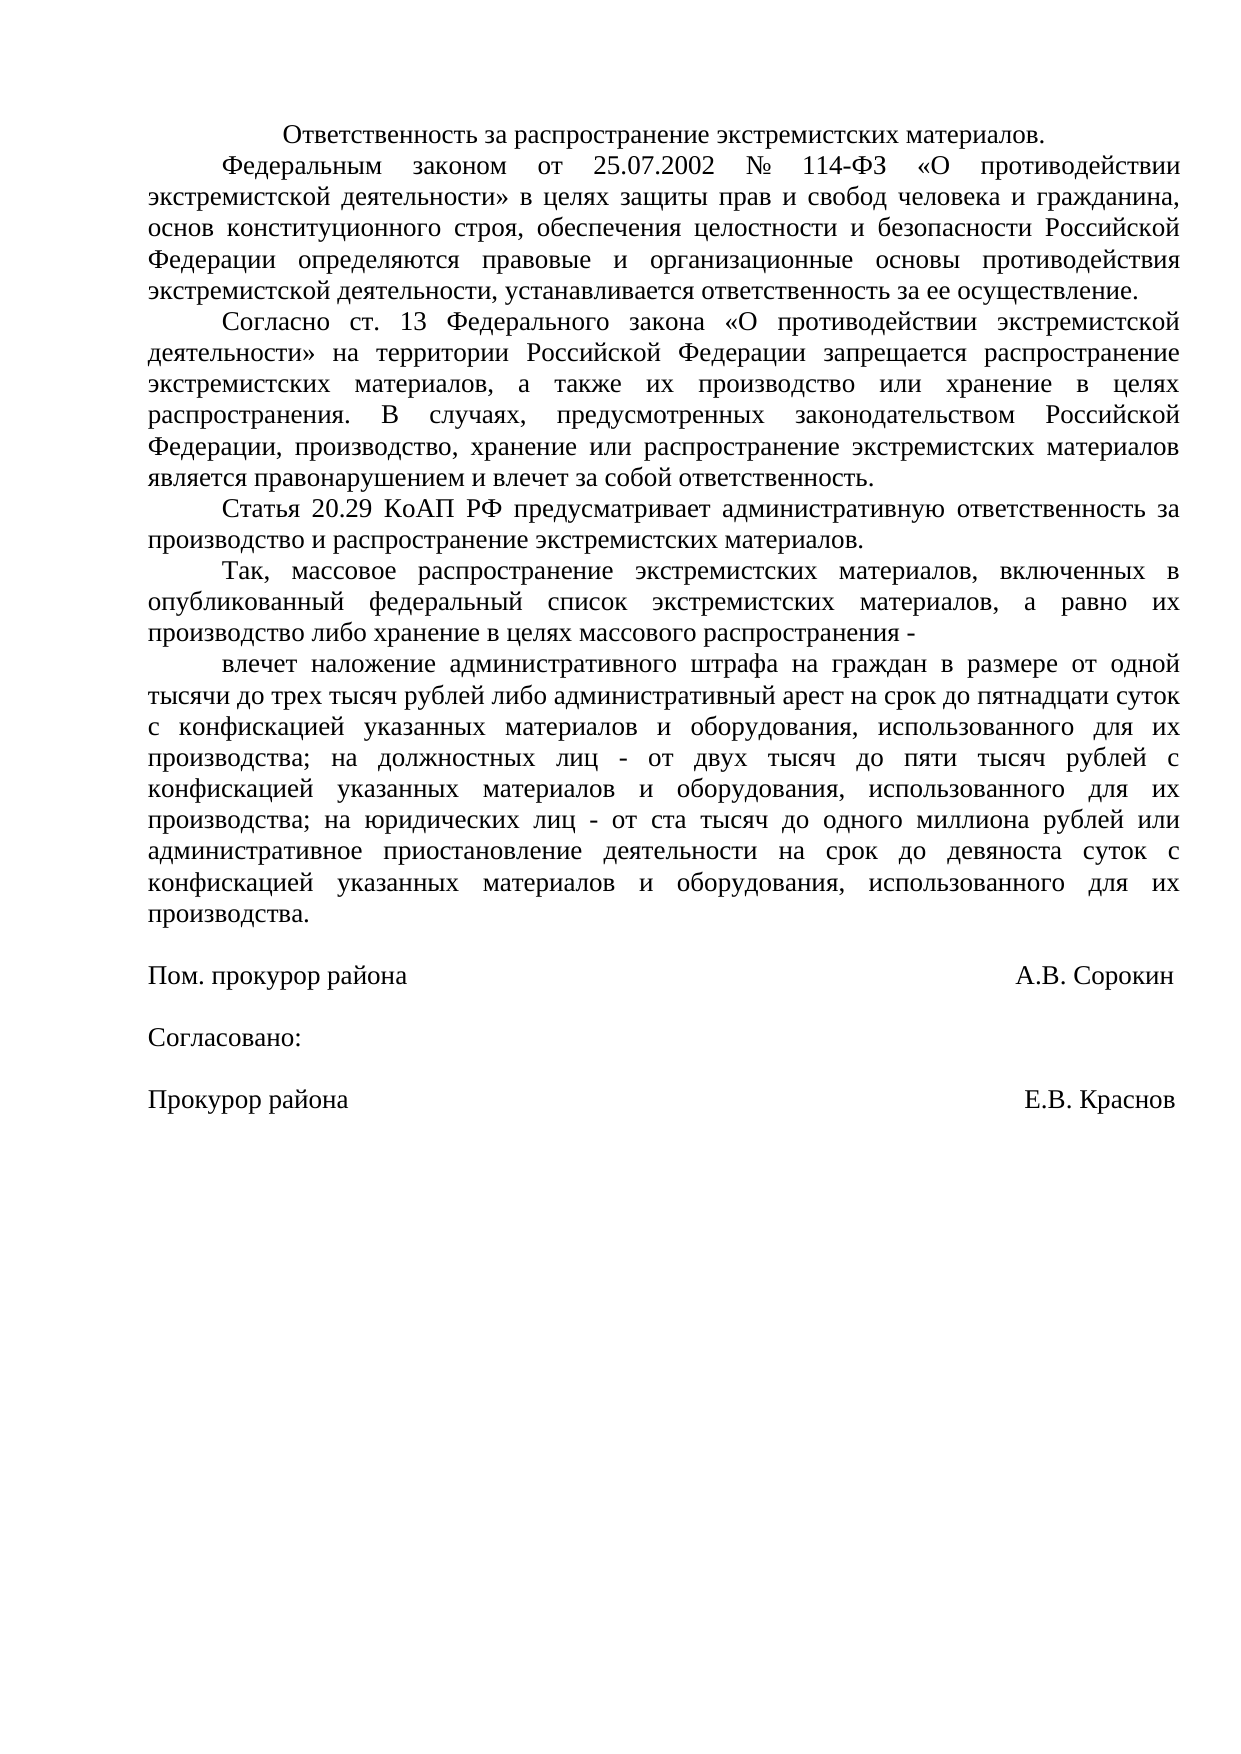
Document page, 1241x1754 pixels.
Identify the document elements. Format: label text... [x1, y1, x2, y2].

text Ответственность за распространение экстремистских материалов. [148, 118, 1181, 149]
text Прокурор района Е.В. Краснов [148, 1084, 1181, 1115]
text Федеральным законом от 25.07.2002 № 114-ФЗ «О противодействии экстремистской деятельности» в целях защиты прав и свобод человека и гражданина, основ конституционного строя, обеспечения целостности и безопасности Российской Федерации определяются правовые и организационные основы противодействия экстремистской деятельности, устанавливается ответственность за ее осуществление. [148, 149, 1181, 305]
text влечет наложение административного штрафа на граждан в размере от одной тысячи до трех тысяч рублей либо административный арест на срок до пятнадцати суток с конфискацией указанных материалов и оборудования, использованного для их производства; на должностных лиц - от двух тысяч до пяти тысяч рублей с конфискацией указанных материалов и оборудования, использованного для их производства; на юридических лиц - от ста тысяч до одного миллиона рублей или административное приостановление деятельности на срок до девяноста суток с конфискацией указанных материалов и оборудования, использованного для их производства. [148, 648, 1181, 928]
text Согласовано: [148, 1021, 1181, 1052]
text Согласно ст. 13 Федерального закона «О противодействии экстремистской деятельности» на территории Российской Федерации запрещается распространение экстремистских материалов, а также их производство или хранение в целях распространения. В случаях, предусмотренных законодательством Российской Федерации, производство, хранение или распространение экстремистских материалов является правонарушением и влечет за собой ответственность. [148, 305, 1181, 492]
text Пом. прокурор района А.В. Сорокин [148, 959, 1181, 990]
text Так, массовое распространение экстремистских материалов, включенных в опубликованный федеральный список экстремистских материалов, а равно их производство либо хранение в целях массового распространения - [148, 554, 1181, 648]
text Статья 20.29 КоАП РФ предусматривает административную ответственность за производство и распространение экстремистских материалов. [148, 492, 1181, 554]
